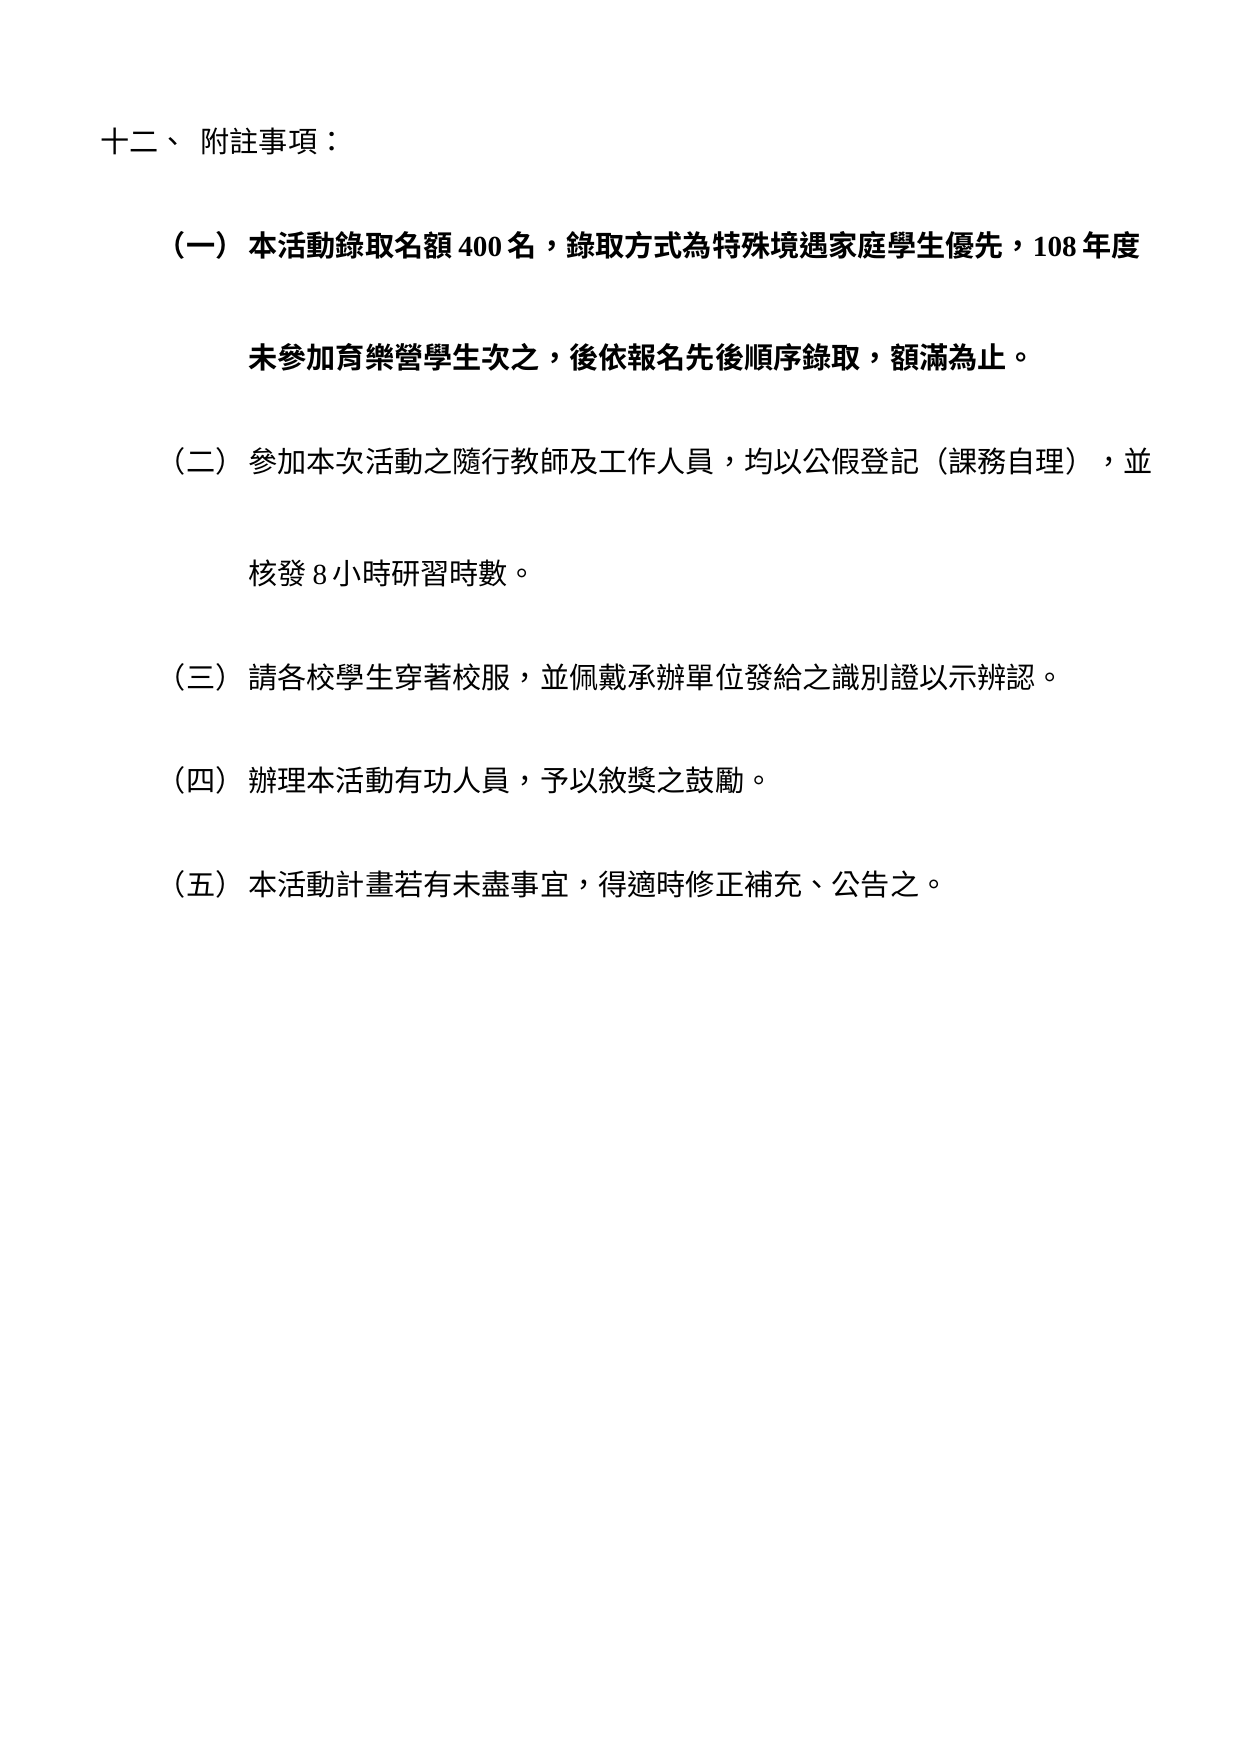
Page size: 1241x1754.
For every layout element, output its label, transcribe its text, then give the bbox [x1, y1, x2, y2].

list 請各校學生穿著校服，並佩戴承辦單位發給之識別證以示辨認。 [157, 638, 1165, 713]
list 本活動錄取名額400名，錄取方式為特殊境遇家庭學生優先，108年度未參加育樂營學生次之，後依報名先後順序錄取，額滿為止。 [157, 206, 1165, 393]
list 附註事項： [100, 102, 1165, 177]
list 參加本次活動之隨行教師及工作人員，均以公假登記（課務自理），並核發8小時研習時數。 [157, 422, 1165, 609]
list 辦理本活動有功人員，予以敘獎之鼓勵。 [157, 742, 1165, 817]
list 本活動計畫若有未盡事宜，得適時修正補充、公告之。 [157, 845, 1165, 920]
